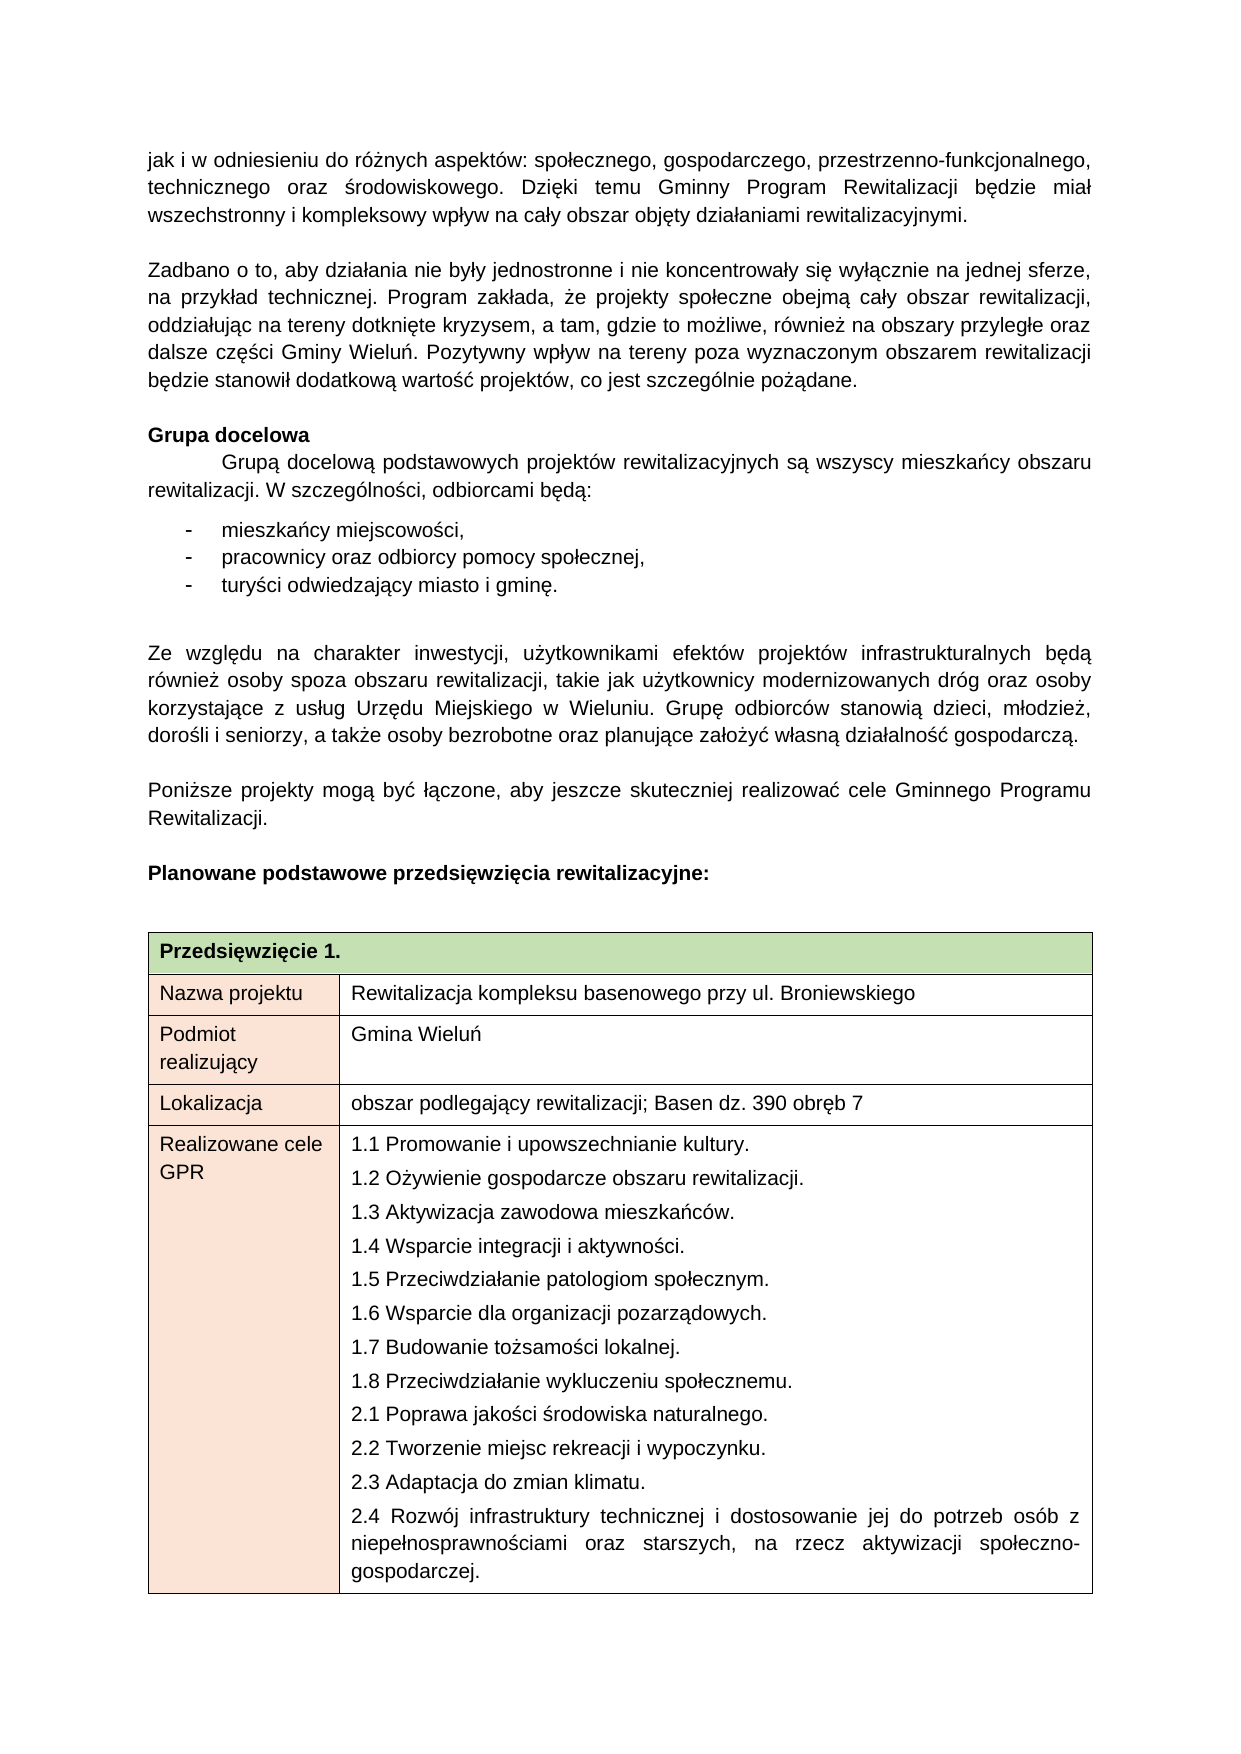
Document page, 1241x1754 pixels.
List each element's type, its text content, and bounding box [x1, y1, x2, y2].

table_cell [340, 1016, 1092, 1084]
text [148, 148, 1093, 227]
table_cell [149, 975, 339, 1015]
text Poniższe projekty mogą być łączone, aby jeszcze skuteczniej realizować cele Gminnego Programu Rewitalizacji. [148, 778, 1093, 829]
list mieszkańcy miejscowości, [185, 518, 1093, 542]
text Grupa docelowa [148, 423, 1093, 447]
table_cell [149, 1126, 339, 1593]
text Ze względu na charakter inwestycji, użytkownikami efektów projektów infrastrukturalnych będą również osoby spoza obszaru rewitalizacji, takie jak użytkownicy modernizowanych dróg oraz osoby korzystające z usług Urzędu Miejskiego w Wieluniu. Grupę odbiorców stanowią dzieci, młodzież, dorośli i seniorzy, a także osoby bezrobotne oraz planujące założyć własną działalność gospodarczą. [148, 640, 1093, 747]
list turyści odwiedzający miasto i gminę. [185, 573, 1093, 597]
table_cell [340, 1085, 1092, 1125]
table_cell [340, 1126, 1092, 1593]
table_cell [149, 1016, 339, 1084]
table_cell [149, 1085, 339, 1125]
text Planowane podstawowe przedsięwzięcia rewitalizacyjne: [148, 860, 1093, 884]
text Zadbano o to, aby działania nie były jednostronne i nie koncentrowały się wyłącznie na jednej sferze, na przykład technicznej. Program zakłada, że projekty społeczne obejmą cały obszar rewitalizacji, oddziałując na tereny dotknięte kryzysem, a tam, gdzie to możliwe, również na obszary przyległe oraz dalsze części Gminy Wieluń. Pozytywny wpływ na tereny poza wyznaczonym obszarem rewitalizacji będzie stanowił dodatkową wartość projektów, co jest szczególnie pożądane. [148, 258, 1093, 392]
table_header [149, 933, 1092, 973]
text Grupą docelową podstawowych projektów rewitalizacyjnych są wszyscy mieszkańcy obszaru rewitalizacji. W szczególności, odbiorcami będą: [148, 450, 1093, 502]
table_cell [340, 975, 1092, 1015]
list pracownicy oraz odbiorcy pomocy społecznej, [185, 545, 1093, 569]
